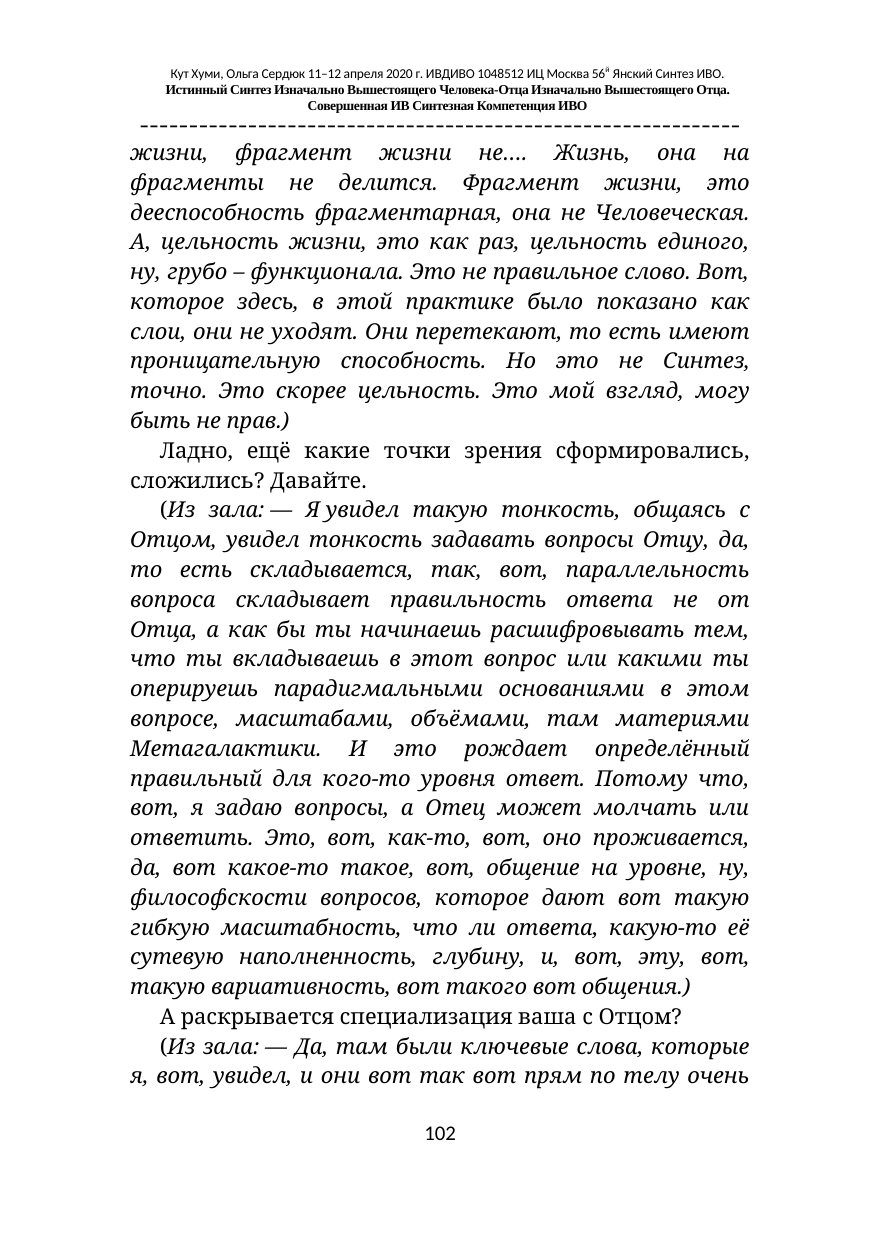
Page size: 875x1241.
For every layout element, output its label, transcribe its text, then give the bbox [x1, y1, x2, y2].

text Ладно, ещё какие точки зрения сформировались, сложились? Давайте. [130, 435, 750, 494]
text (Из зала: — Я увидел такую тонкость, общаясь с Отцом, увидел тонкость задавать вопросы Отцу, да, то есть складывается, так, вот, параллельность вопроса складывает правильность ответа не от Отца, а как бы ты начинаешь расшифровывать тем, что ты вкладываешь в этот вопрос или какими ты оперируешь парадигмальными основаниями в этом вопросе, масштабами, объёмами, там материями Метагалактики. И это рождает определённый правильный для кого-то уровня ответ. Потому что, вот, я задаю вопросы, а Отец может молчать или ответить. Это, вот, как-то, вот, оно проживается, да, вот какое-то такое, вот, общение на уровне, ну, философскости вопросов, которое дают вот такую гибкую масштабность, что ли ответа, какую-то её сутевую наполненность, глубину, и, вот, эту, вот, такую вариативность, вот такого вот общения.) [130, 494, 750, 1001]
text А раскрывается специализация ваша с Отцом? [130, 1001, 750, 1031]
